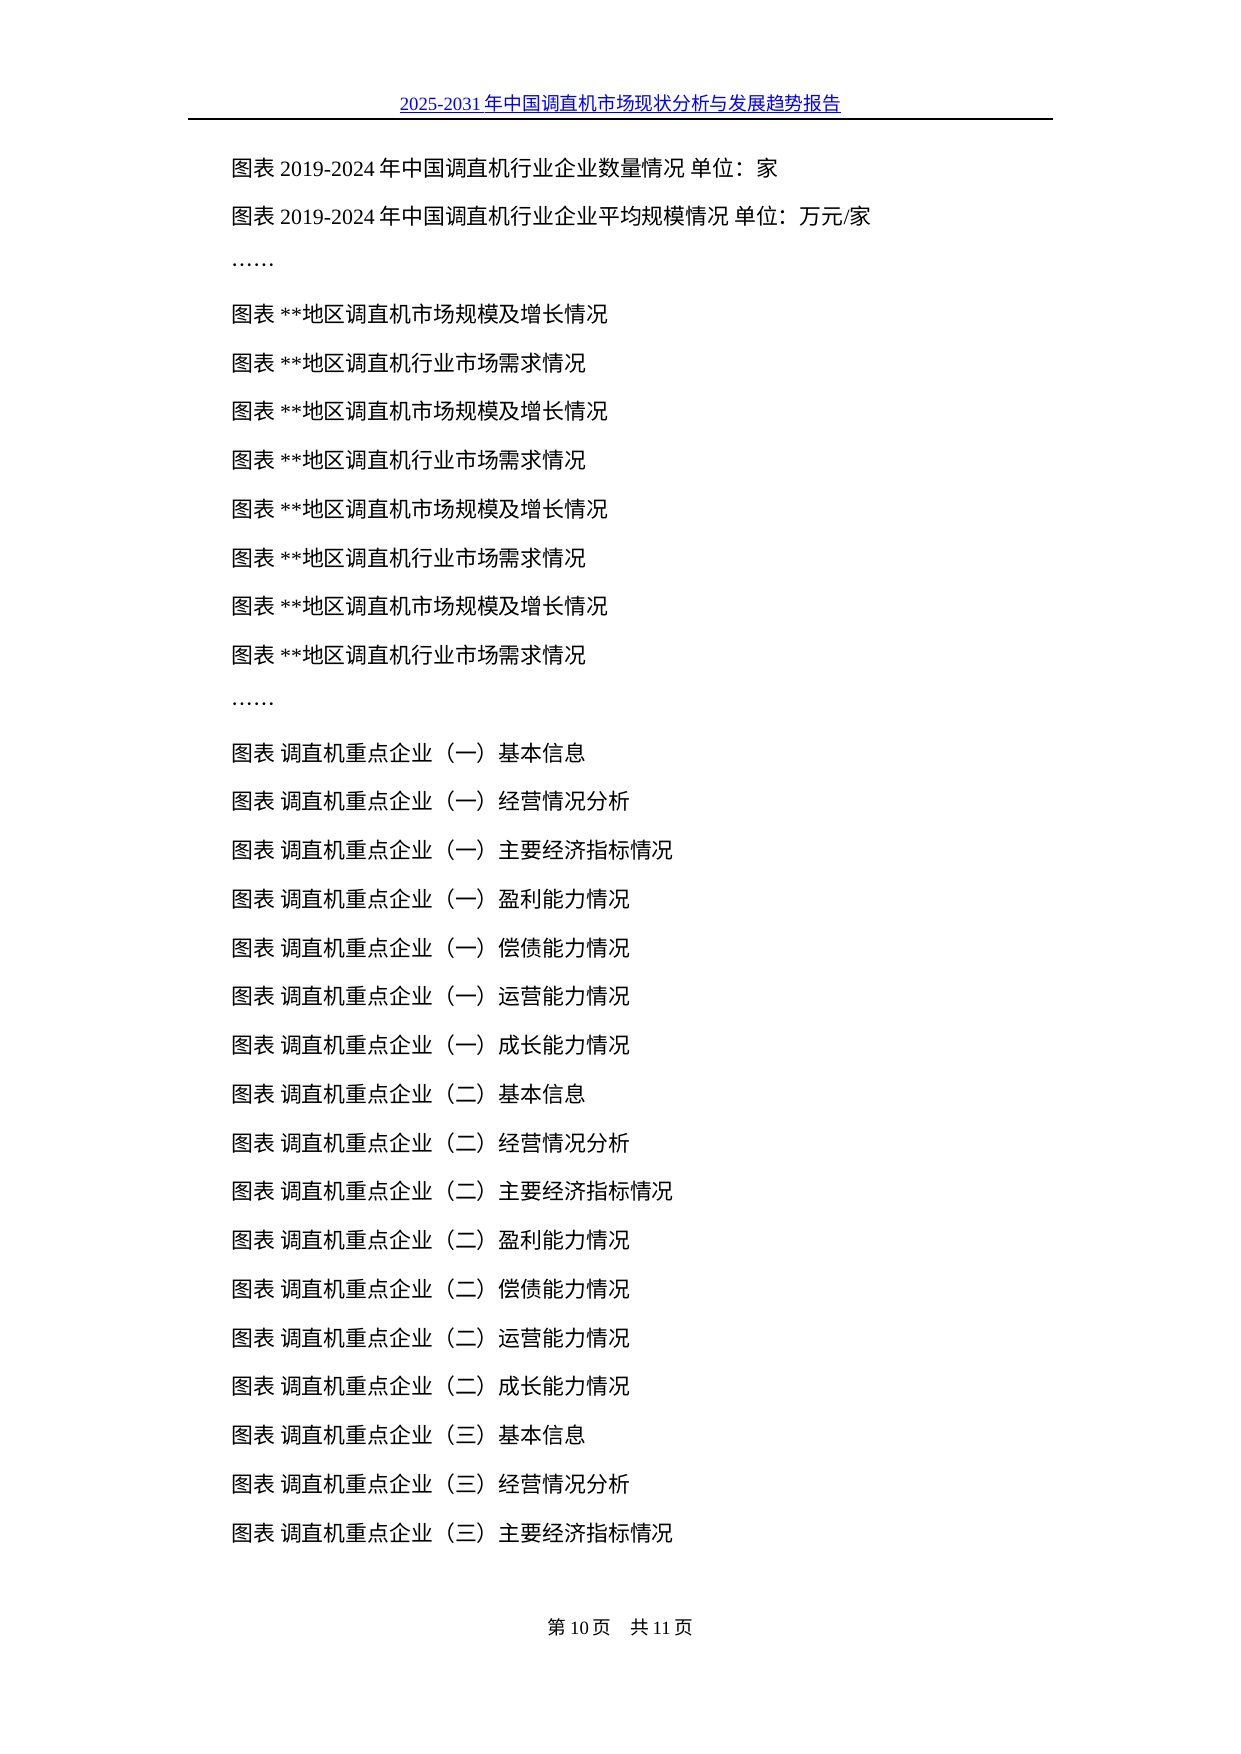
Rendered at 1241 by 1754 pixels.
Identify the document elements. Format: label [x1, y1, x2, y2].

text [187, 150, 1053, 1548]
